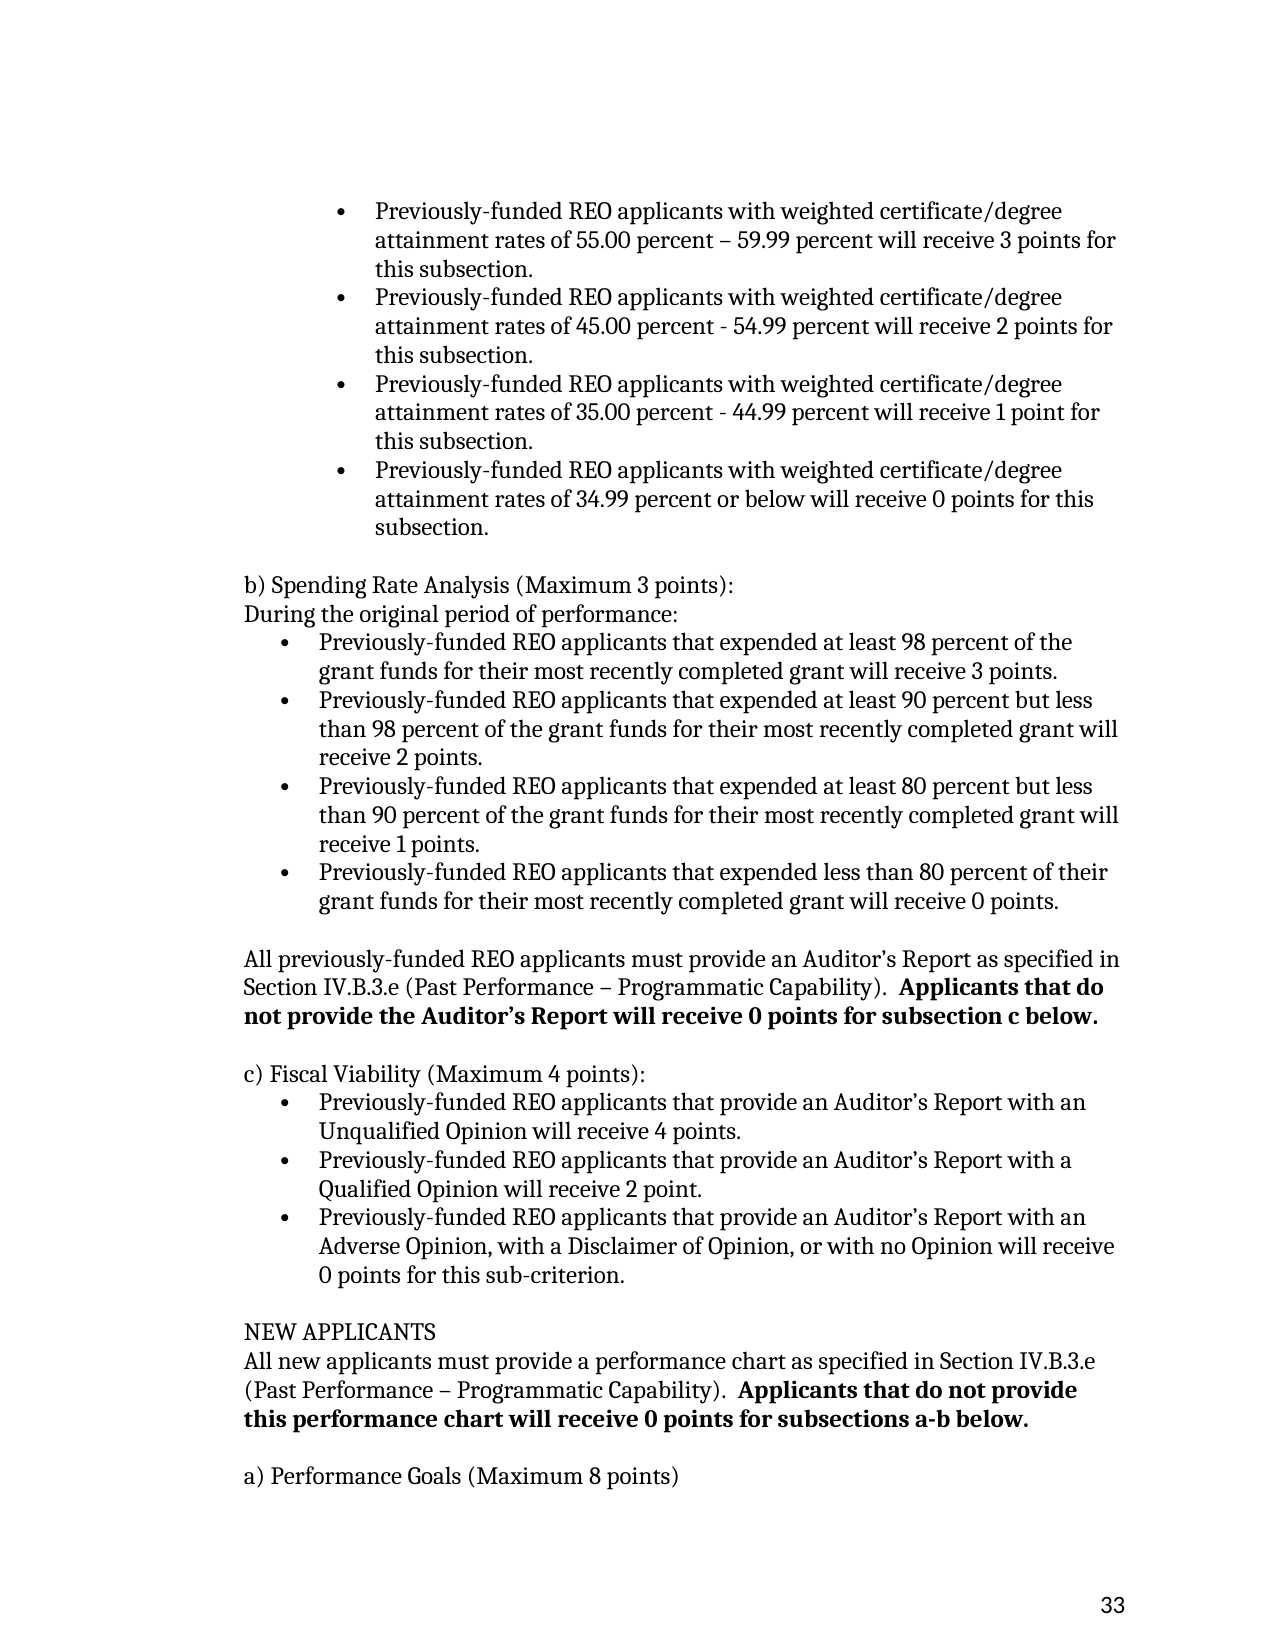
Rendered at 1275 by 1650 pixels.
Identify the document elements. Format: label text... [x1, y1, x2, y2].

text c) Fiscal Viability (Maximum 4 points): [244, 1059, 1125, 1088]
list Previously-funded REO applicants with weighted certificate/degree attainment rates of 35.00 percent - 44.99 percent will receive 1 point for this subsection. [337, 369, 1125, 456]
list Previously-funded REO applicants with weighted certificate/degree attainment rates of 34.99 percent or below will receive 0 points for this subsection. [337, 456, 1125, 542]
text NEW APPLICANTS [244, 1318, 1125, 1347]
text All new applicants must provide a performance chart as specified in Section IV.B.3.e (Past Performance – Programmatic Capability). Applicants that do not provide this performance chart will receive 0 points for subsections a-b below. [244, 1347, 1125, 1433]
list Previously-funded REO applicants that expended less than 80 percent of their grant funds for their most recently completed grant will receive 0 points. [281, 858, 1125, 916]
text b) Spending Rate Analysis (Maximum 3 points): [244, 571, 1125, 599]
list Previously-funded REO applicants that provide an Auditor’s Report with a Qualified Opinion will receive 2 point. [281, 1146, 1125, 1203]
list Previously-funded REO applicants that expended at least 80 percent but less than 90 percent of the grant funds for their most recently completed grant will receive 1 points. [281, 772, 1125, 858]
list Previously-funded REO applicants that expended at least 98 percent of the grant funds for their most recently completed grant will receive 3 points. [281, 628, 1125, 686]
list Previously-funded REO applicants with weighted certificate/degree attainment rates of 55.00 percent – 59.99 percent will receive 3 points for this subsection. [337, 197, 1125, 283]
text During the original period of performance: [244, 599, 1125, 628]
text All previously-funded REO applicants must provide an Auditor’s Report as specified in Section IV.B.3.e (Past Performance – Programmatic Capability). Applicants that do not provide the Auditor’s Report will receive 0 points for subsection c below. [244, 944, 1125, 1031]
list Previously-funded REO applicants with weighted certificate/degree attainment rates of 45.00 percent - 54.99 percent will receive 2 points for this subsection. [337, 283, 1125, 369]
text a) Performance Goals (Maximum 8 points) [244, 1462, 1125, 1491]
list Previously-funded REO applicants that expended at least 90 percent but less than 98 percent of the grant funds for their most recently completed grant will receive 2 points. [281, 686, 1125, 772]
list Previously-funded REO applicants that provide an Auditor’s Report with an Adverse Opinion, with a Disclaimer of Opinion, or with no Opinion will receive 0 points for this sub-criterion. [281, 1203, 1125, 1289]
list Previously-funded REO applicants that provide an Auditor’s Report with an Unqualified Opinion will receive 4 points. [281, 1088, 1125, 1146]
